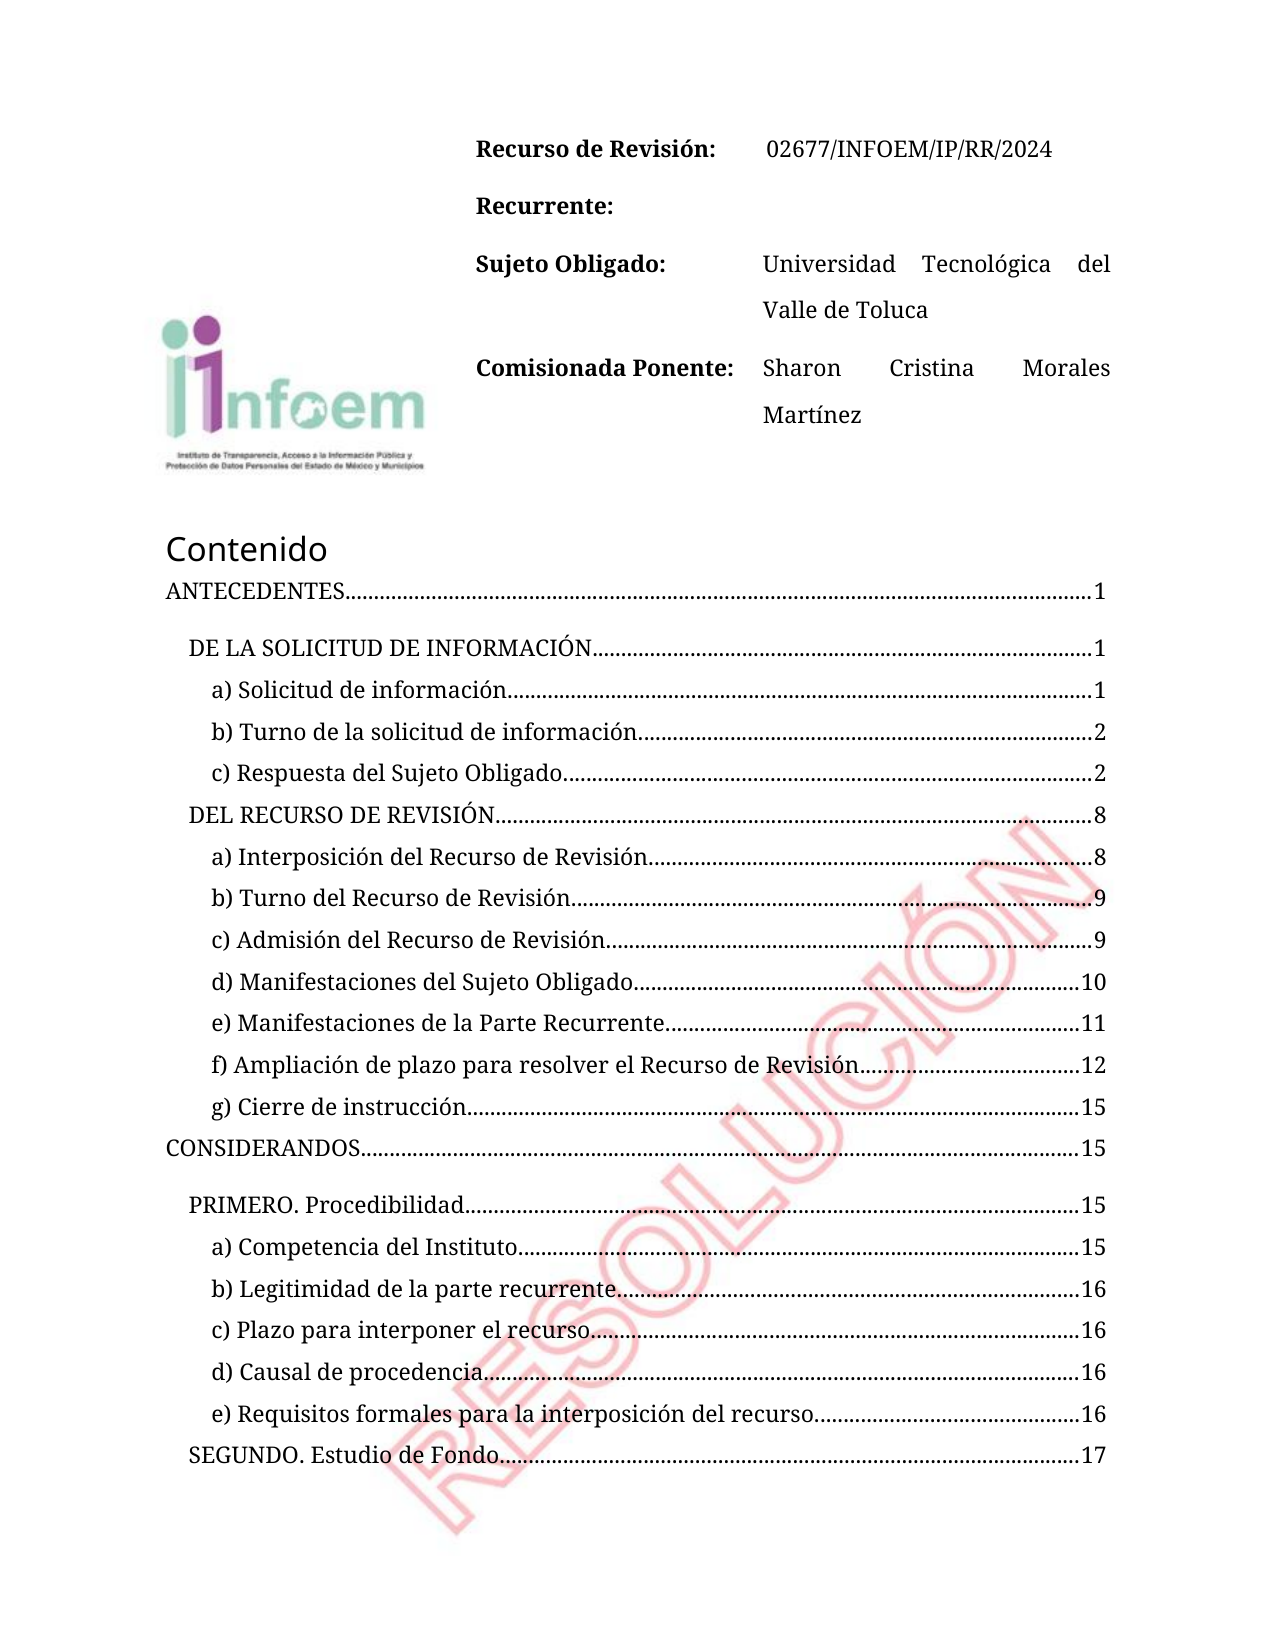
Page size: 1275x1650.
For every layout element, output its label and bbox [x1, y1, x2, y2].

picture [32, 250, 1275, 1650]
